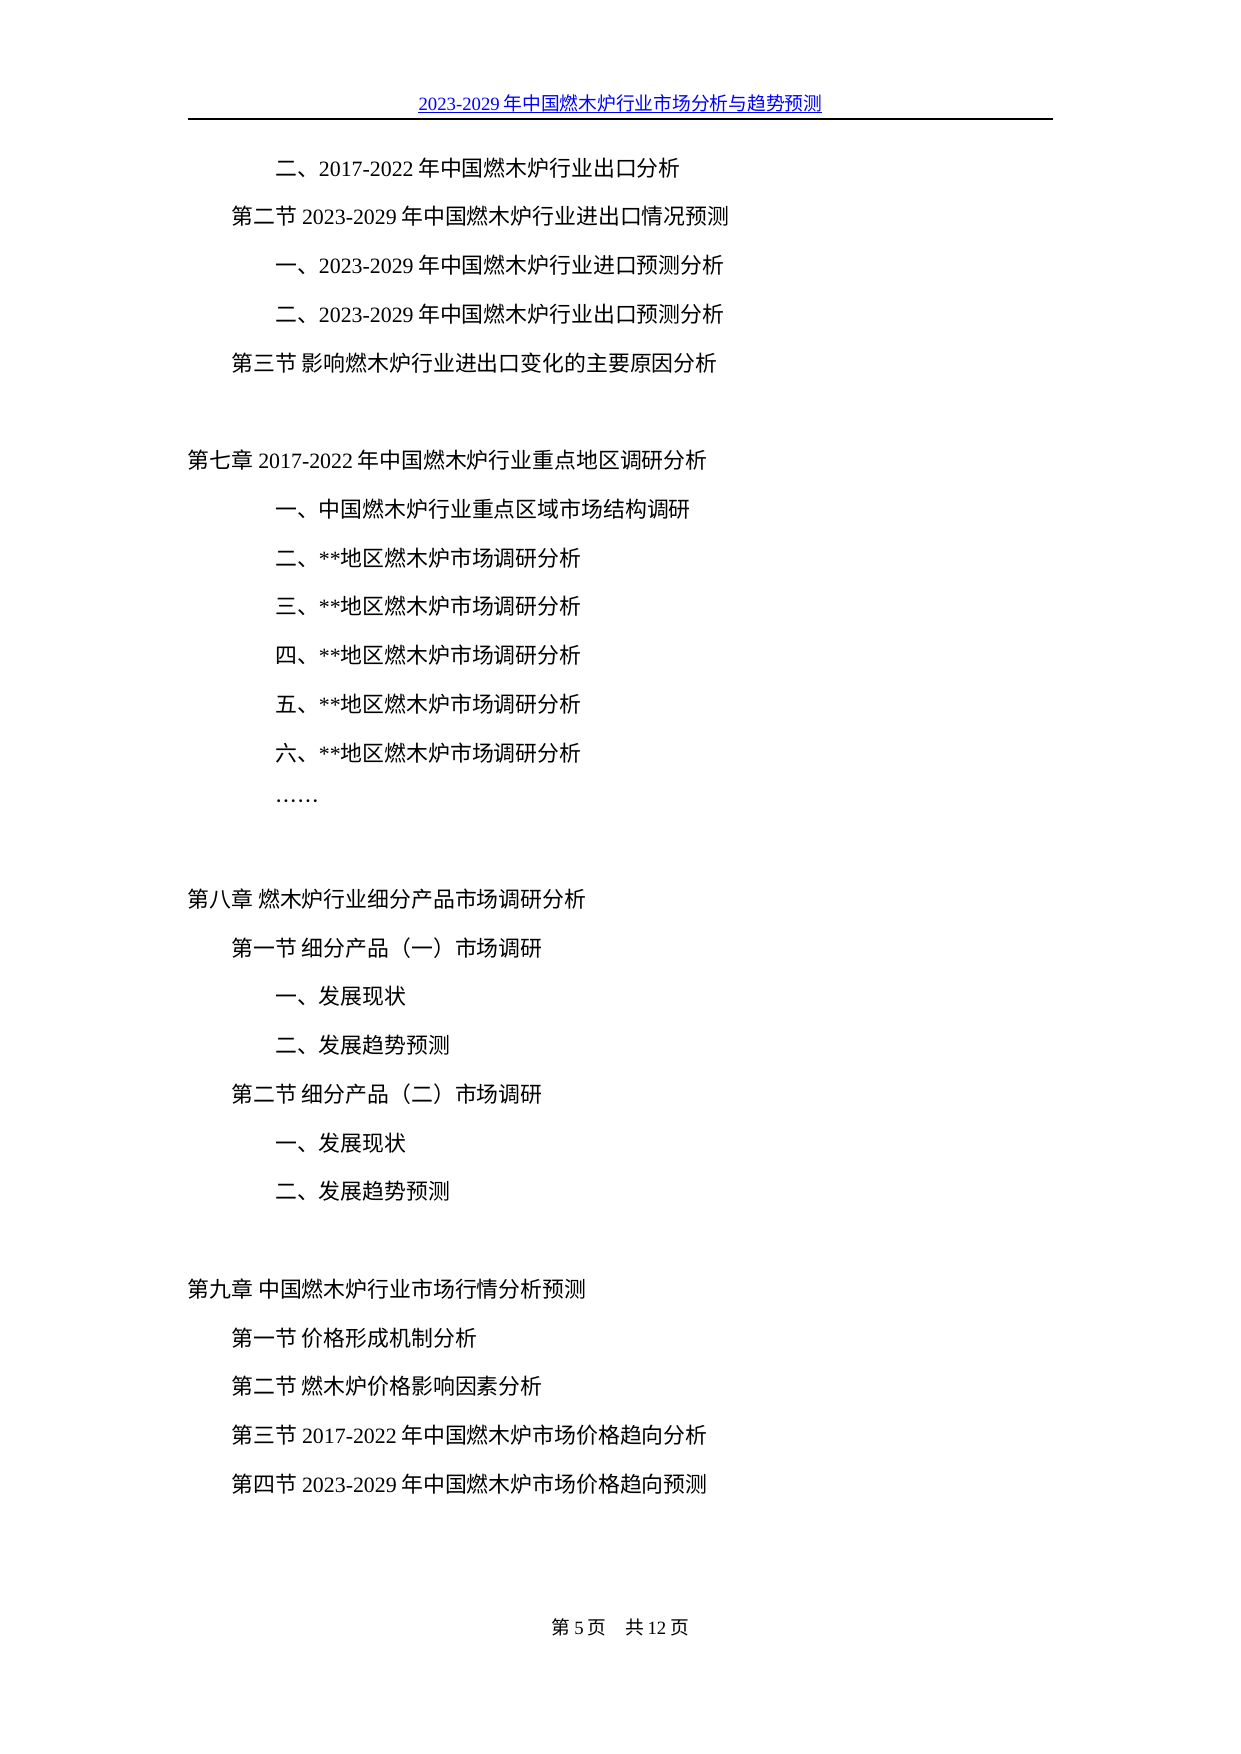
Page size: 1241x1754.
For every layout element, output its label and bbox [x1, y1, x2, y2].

text [187, 150, 1053, 1499]
